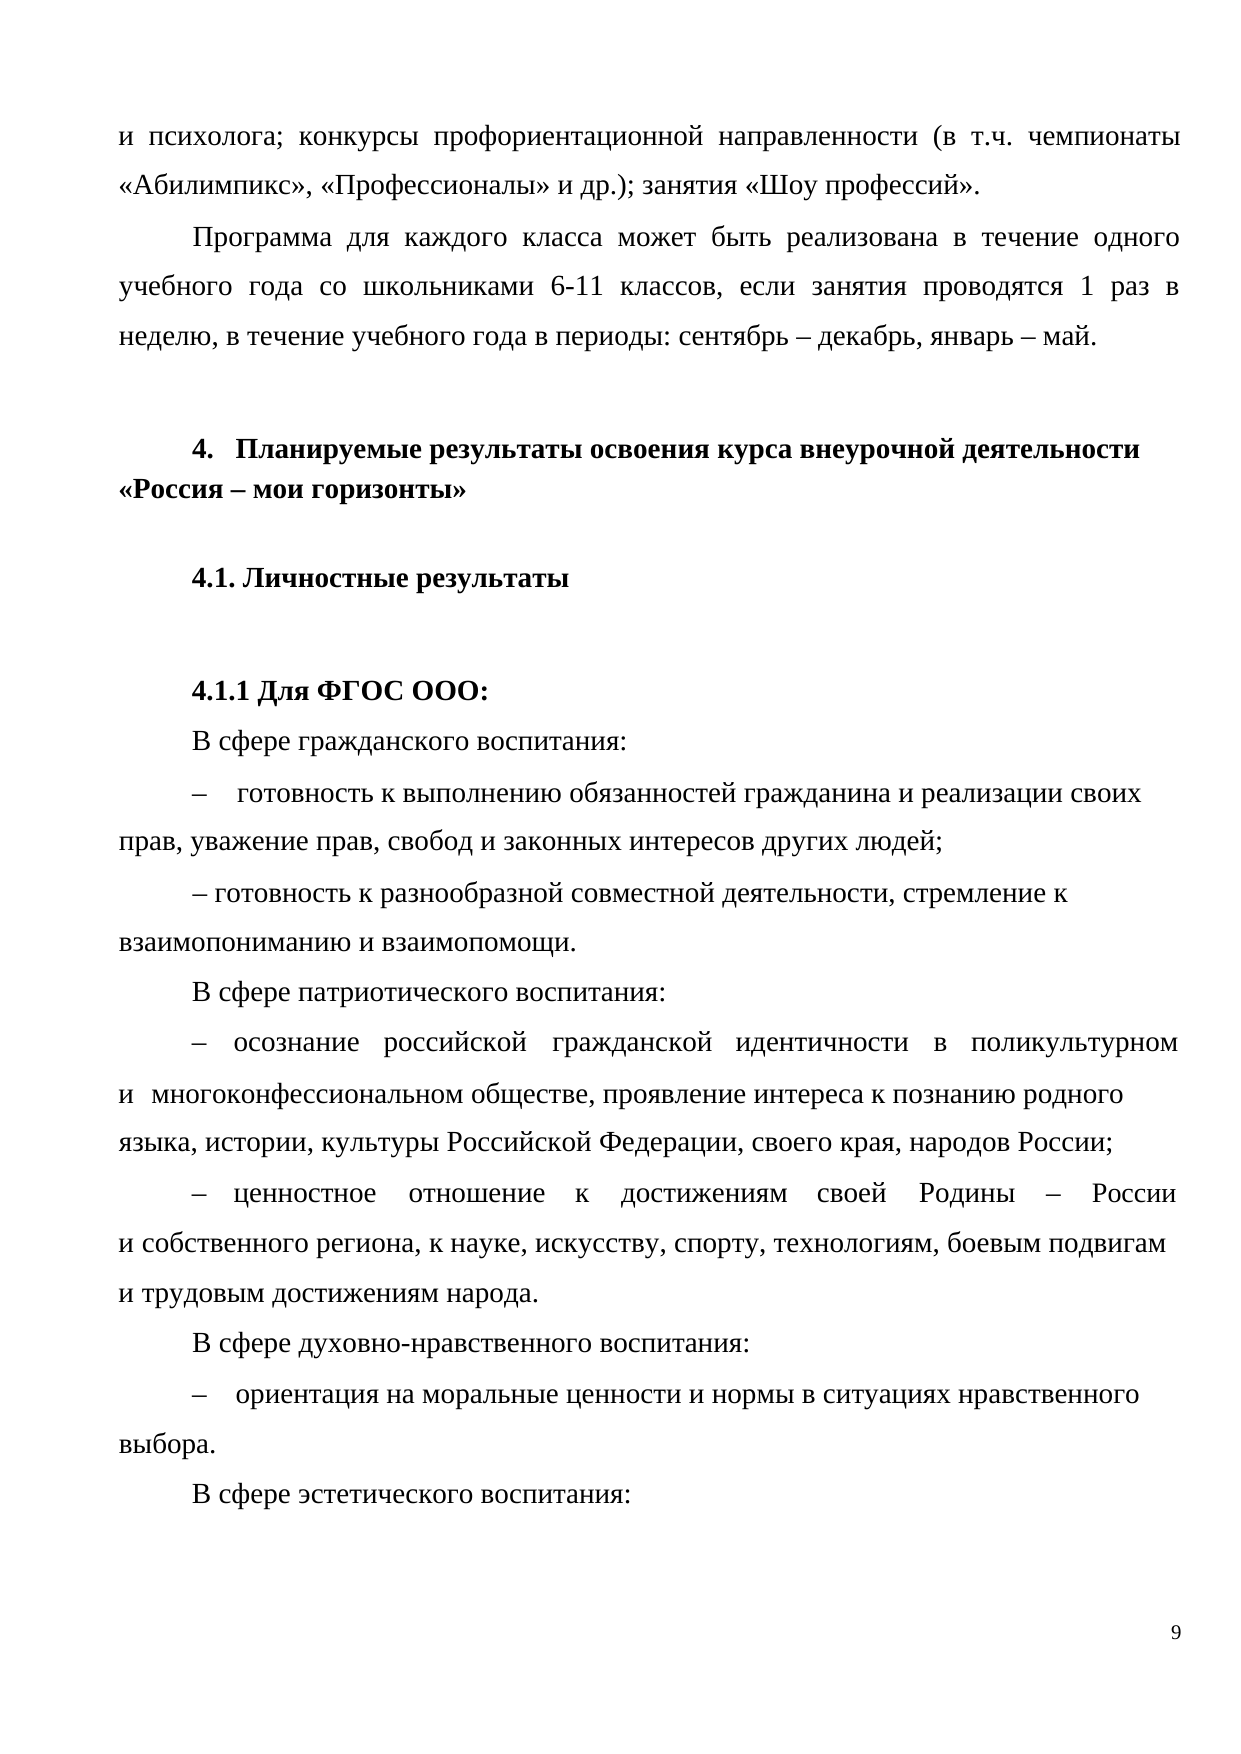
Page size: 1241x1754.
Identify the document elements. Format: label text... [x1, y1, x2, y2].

text Программа для каждого класса может быть реализована в течение одного учебного года со школьниками 6-11 классов, если занятия проводятся 1 раз в неделю, в течение учебного года в периоды: сентябрь – декабрь, январь – май. [119, 219, 1181, 351]
text 4.1.1 Для ФГОС ООО: [192, 673, 1181, 707]
text выбора. [119, 1426, 1181, 1460]
text «Россия – мои горизонты» [118, 481, 1181, 502]
text В сфере патриотического воспитания: [192, 974, 1181, 1008]
text 4.1. Личностные результаты [192, 561, 1181, 594]
list ориентация на моральные ценности и нормы в ситуациях нравственного [192, 1376, 1181, 1410]
text ‒ готовность к разнообразной совместной деятельности, стремление к взаимопониманию и взаимопомощи. [119, 875, 1181, 957]
list многоконфессиональном обществе, проявление интереса к познанию родного языка, истории, культуры Российской Федерации, своего края, народов России; [118, 1076, 1181, 1158]
list сфере духовно-нравственного воспитания: [192, 1326, 1181, 1359]
text В сфере эстетического воспитания: [192, 1477, 1181, 1510]
list готовность к выполнению обязанностей гражданина и реализации своих прав, уважение прав, свобод и законных интересов других людей; [119, 775, 1181, 857]
text и психолога; конкурсы профориентационной направленности (в т.ч. чемпионаты «Абилимпикс», «Профессионалы» и др.); занятия «Шоу профессий». [118, 118, 1181, 201]
text ‒ ценностное отношение к достижениям своей Родины – России [192, 1175, 1181, 1208]
text ‒ осознание российской гражданской идентичности в поликультурном [192, 1024, 1181, 1058]
list трудовым достижениям народа. [118, 1275, 1181, 1309]
text В сфере гражданского воспитания: [192, 723, 1181, 757]
list собственного региона, к науке, искусству, спорту, технологиям, боевым подвигам [118, 1225, 1181, 1259]
list Планируемые результаты освоения курса внеурочной деятельности [192, 431, 1181, 465]
